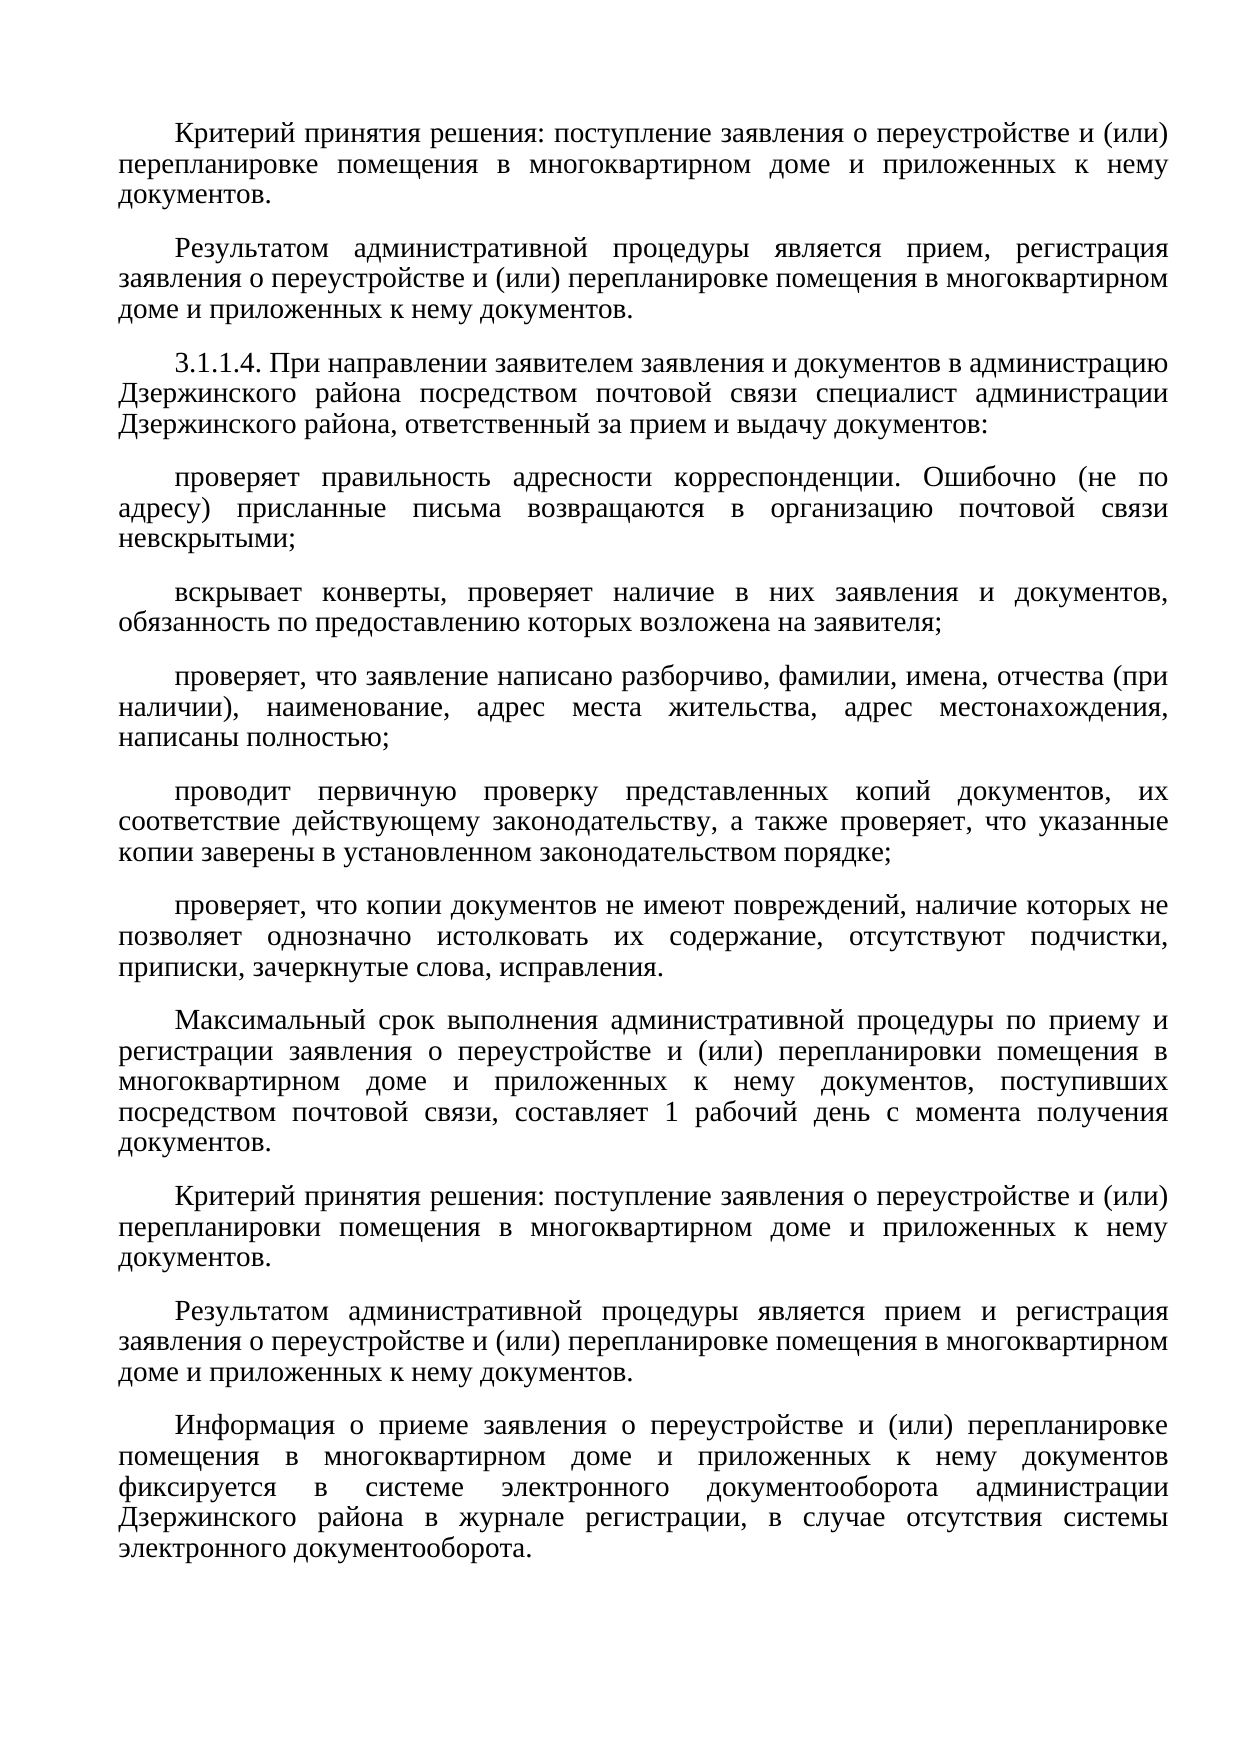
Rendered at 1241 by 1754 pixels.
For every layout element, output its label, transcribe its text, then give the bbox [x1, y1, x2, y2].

text проверяет, что копии документов не имеют повреждений, наличие которых не позволяет однозначно истолковать их содержание, отсутствуют подчистки, приписки, зачеркнутые слова, исправления. [118, 890, 1169, 982]
text проводит первичную проверку представленных копий документов, их соответствие действующему законодательству, а также проверяет, что указанные копии заверены в установленном законодательством порядке; [118, 776, 1169, 867]
text 3.1.1.4. При направлении заявителем заявления и документов в администрацию Дзержинского района посредством почтовой связи специалист администрации Дзержинского района, ответственный за прием и выдачу документов: [118, 348, 1169, 439]
text Критерий принятия решения: поступление заявления о переустройстве и (или) перепланировки помещения в многоквартирном доме и приложенных к нему документов. [118, 1181, 1169, 1273]
text проверяет правильность адресности корреспонденции. Ошибочно (не по адресу) присланные письма возвращаются в организацию почтовой связи невскрытыми; [118, 462, 1169, 554]
text Информация о приеме заявления о переустройстве и (или) перепланировке помещения в многоквартирном доме и приложенных к нему документов фиксируется в системе электронного документооборота администрации Дзержинского района в журнале регистрации, в случае отсутствия системы электронного документооборота. [118, 1410, 1169, 1563]
text Максимальный срок выполнения административной процедуры по приему и регистрации заявления о переустройстве и (или) перепланировки помещения в многоквартирном доме и приложенных к нему документов, поступивших посредством почтовой связи, составляет 1 рабочий день с момента получения документов. [118, 1005, 1169, 1158]
text проверяет, что заявление написано разборчиво, фамилии, имена, отчества (при наличии), наименование, адрес места жительства, адрес местонахождения, написаны полностью; [118, 661, 1169, 753]
text вскрывает конверты, проверяет наличие в них заявления и документов, обязанность по предоставлению которых возложена на заявителя; [118, 577, 1169, 638]
text Результатом административной процедуры является прием и регистрация заявления о переустройстве и (или) перепланировке помещения в многоквартирном доме и приложенных к нему документов. [118, 1296, 1169, 1387]
text Критерий принятия решения: поступление заявления о переустройстве и (или) перепланировке помещения в многоквартирном доме и приложенных к нему документов. [118, 118, 1169, 210]
text Результатом административной процедуры является прием, регистрация заявления о переустройстве и (или) перепланировке помещения в многоквартирном доме и приложенных к нему документов. [118, 233, 1169, 325]
